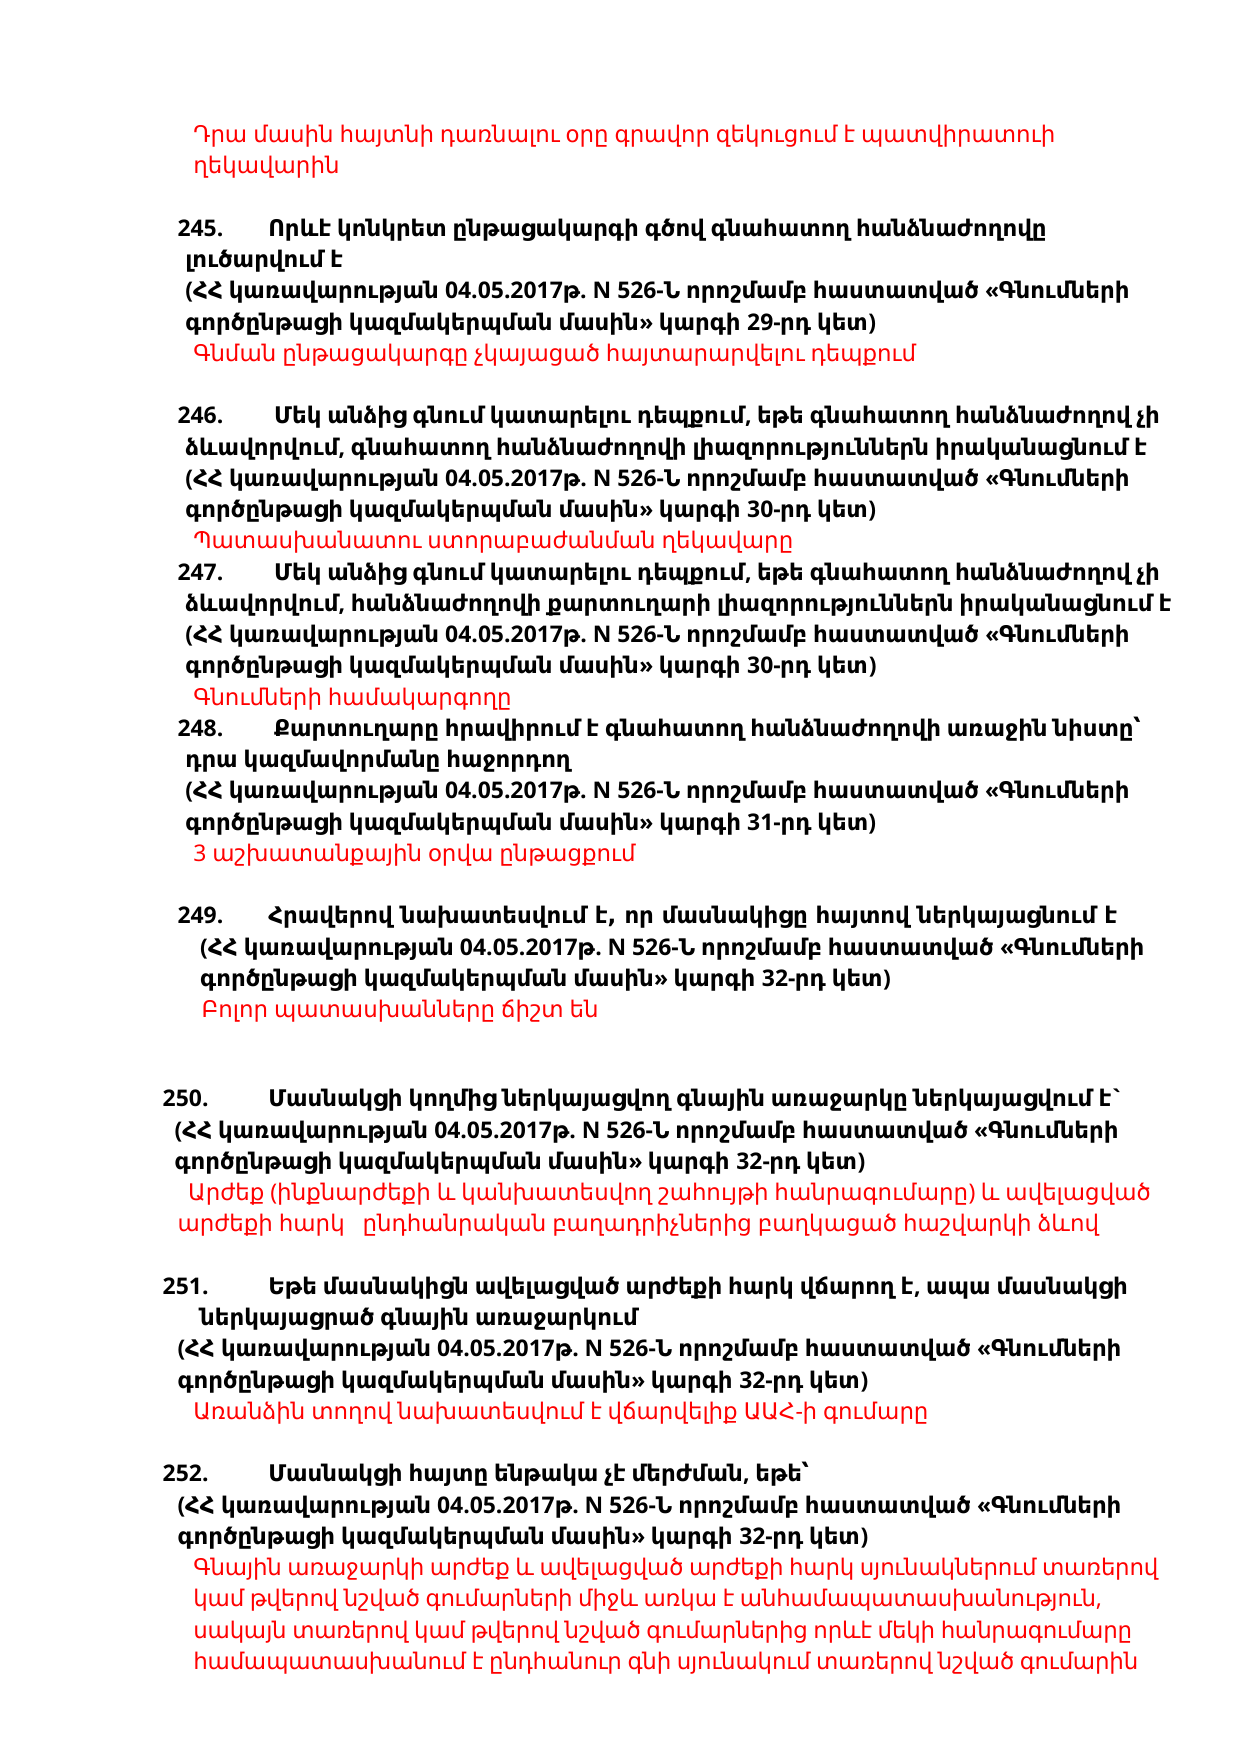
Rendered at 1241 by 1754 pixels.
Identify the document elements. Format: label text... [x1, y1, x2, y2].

text Պատասխանատու ստորաբաժանման ղեկավարը [156, 524, 1181, 556]
list Որևէ կոնկրետ ընթացակարգի գծով գնահատող հանձնաժողովը լուծարվում է (ՀՀ կառավարության 04.05.2017թ. N 526-Ն որոշմամբ հաստատված «Գնումների գործընթացի կազմակերպման մասին» կարգի 29-րդ կետ) [177, 212, 1181, 337]
text (ՀՀ կառավարության 04.05.2017թ. N 526-Ն որոշմամբ հաստատված «Գնումների գործընթացի կազմակերպման մասին» կարգի 32-րդ կետ) [177, 1488, 1181, 1551]
text Գնային առաջարկի արժեք և ավելացված արժեքի հարկ սյունակներում տառերով կամ թվերով նշված գումարների միջև առկա է անհամապատասխանություն, սակայն տառերով կամ թվերով նշված գումարներից որևէ մեկի հանրագումարը համապատասխանում է ընդհանուր գնի սյունակում տառերով նշված գումարին [156, 1551, 1181, 1676]
list Քարտուղարը հրավիրում է գնահատող հանձնաժողովի առաջին նիստը՝ դրա կազմավորմանը հաջորդող (ՀՀ կառավարության 04.05.2017թ. N 526-Ն որոշմամբ հաստատված «Գնումների գործընթացի կազմակերպման մասին» կարգի 31-րդ կետ) [177, 712, 1181, 837]
text Դրա մասին հայտնի դառնալու օրը գրավոր զեկուցում է պատվիրատուի ղեկավարին [156, 118, 1181, 181]
list Մասնակցի կողմից ներկայացվող գնային առաջարկը ներկայացվում է` [162, 1082, 1181, 1113]
text Գնման ընթացակարգը չկայացած հայտարարվելու դեպքում [156, 337, 1181, 368]
text 3 աշխատանքային օրվա ընթացքում [156, 837, 1181, 868]
list Մեկ անձից գնում կատարելու դեպքում, եթե գնահատող հանձնաժողով չի ձևավորվում, հանձնաժողովի քարտուղարի լիազորություններն իրականացնում է (ՀՀ կառավարության 04.05.2017թ. N 526-Ն որոշմամբ հաստատված «Գնումների գործընթացի կազմակերպման մասին» կարգի 30-րդ կետ) [177, 556, 1181, 681]
list Մեկ անձից գնում կատարելու դեպքում, եթե գնահատող հանձնաժողով չի ձևավորվում, գնահատող հանձնաժողովի լիազորություններն իրականացնում է (ՀՀ կառավարության 04.05.2017թ. N 526-Ն որոշմամբ հաստատված «Գնումների գործընթացի կազմակերպման մասին» կարգի 30-րդ կետ) [177, 399, 1181, 524]
text Առանձին տողով նախատեսվում է վճարվելիք ԱԱՀ-ի գումարը [156, 1395, 1181, 1426]
text Գնումների համակարգողը [156, 681, 1181, 712]
text (ՀՀ կառավարության 04.05.2017թ. N 526-Ն որոշմամբ հաստատված «Գնումների գործընթացի կազմակերպման մասին» կարգի 32-րդ կետ) [174, 1113, 1181, 1176]
text Բոլոր պատասխանները ճիշտ են [118, 993, 1181, 1024]
text (ՀՀ կառավարության 04.05.2017թ. N 526-Ն որոշմամբ հաստատված «Գնումների գործընթացի կազմակերպման մասին» կարգի 32-րդ կետ) [200, 931, 1181, 993]
list Եթե մասնակիցն ավելացված արժեքի հարկ վճարող է, ապա մասնակցի ներկայացրած գնային առաջարկում [162, 1270, 1181, 1332]
text Արժեք (ինքնարժեքի և կանխատեսվող շահույթի հանրագումարը) և ավելացված արժեքի հարկ ընդհանրական բաղադրիչներից բաղկացած հաշվարկի ձևով [176, 1176, 1181, 1238]
text (ՀՀ կառավարության 04.05.2017թ. N 526-Ն որոշմամբ հաստատված «Գնումների գործընթացի կազմակերպման մասին» կարգի 32-րդ կետ) [177, 1332, 1181, 1395]
list Մասնակցի հայտը ենթակա չէ մերժման, եթե՝ [162, 1457, 1181, 1488]
list Հրավերով նախատեսվում է, որ մասնակիցը հայտով ներկայացնում է [177, 899, 1181, 931]
